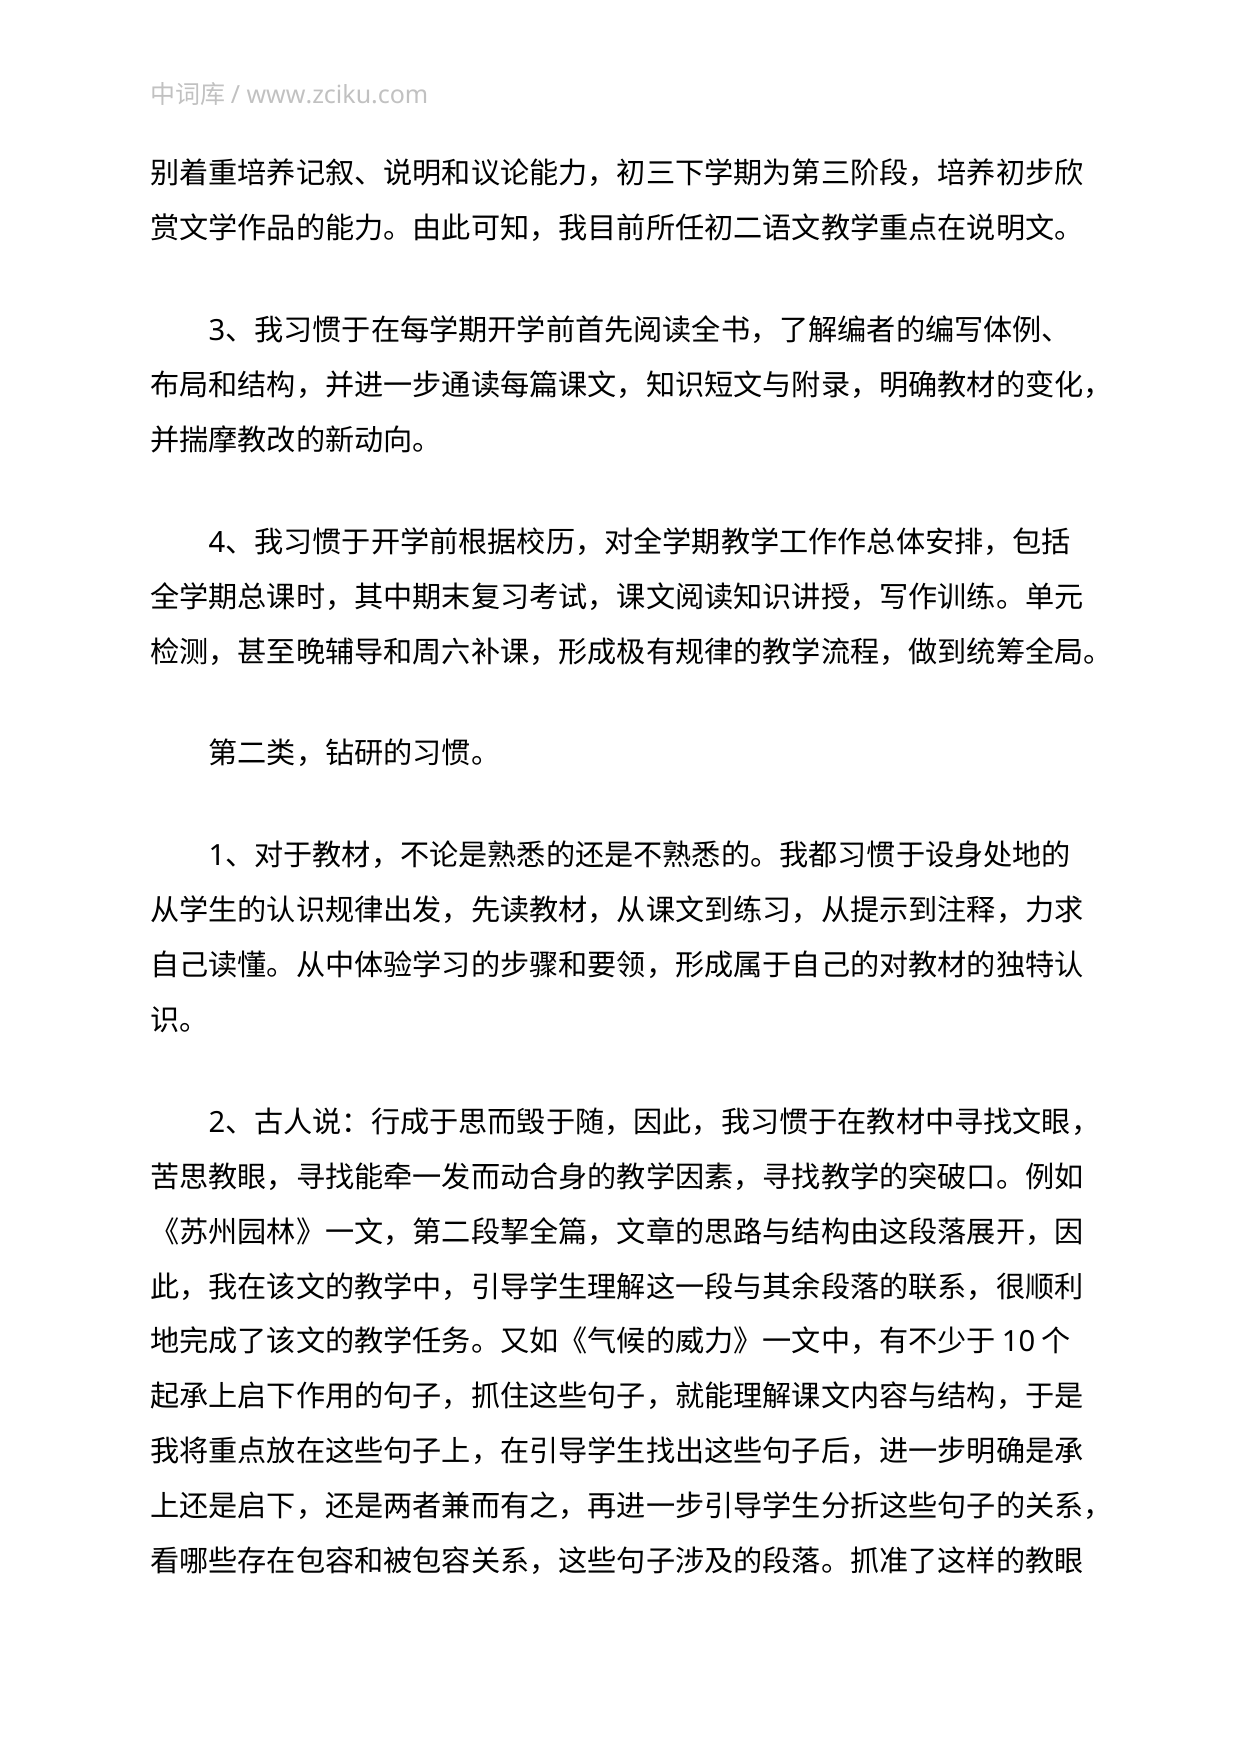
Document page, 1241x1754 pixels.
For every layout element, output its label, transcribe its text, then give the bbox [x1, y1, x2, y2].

text 3、我习惯于在每学期开学前首先阅读全书，了解编者的编写体例、布局和结构，并进一步通读每篇课文，知识短文与附录，明确教材的变化，并揣摩教改的新动向。 [150, 307, 1090, 459]
text 4、我习惯于开学前根据校历，对全学期教学工作作总体安排，包括全学期总课时，其中期末复习考试，课文阅读知识讲授，写作训练。单元检测，甚至晚辅导和周六补课，形成极有规律的教学流程，做到统筹全局。 [150, 518, 1090, 671]
text 1、对于教材，不论是熟悉的还是不熟悉的。我都习惯于设身处地的从学生的认识规律出发，先读教材，从课文到练习，从提示到注释，力求自己读懂。从中体验学习的步骤和要领，形成属于自己的对教材的独特认识。 [150, 832, 1090, 1039]
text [150, 1098, 1090, 1580]
text 第二类，钻研的习惯。 [150, 730, 1090, 772]
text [150, 150, 1090, 247]
